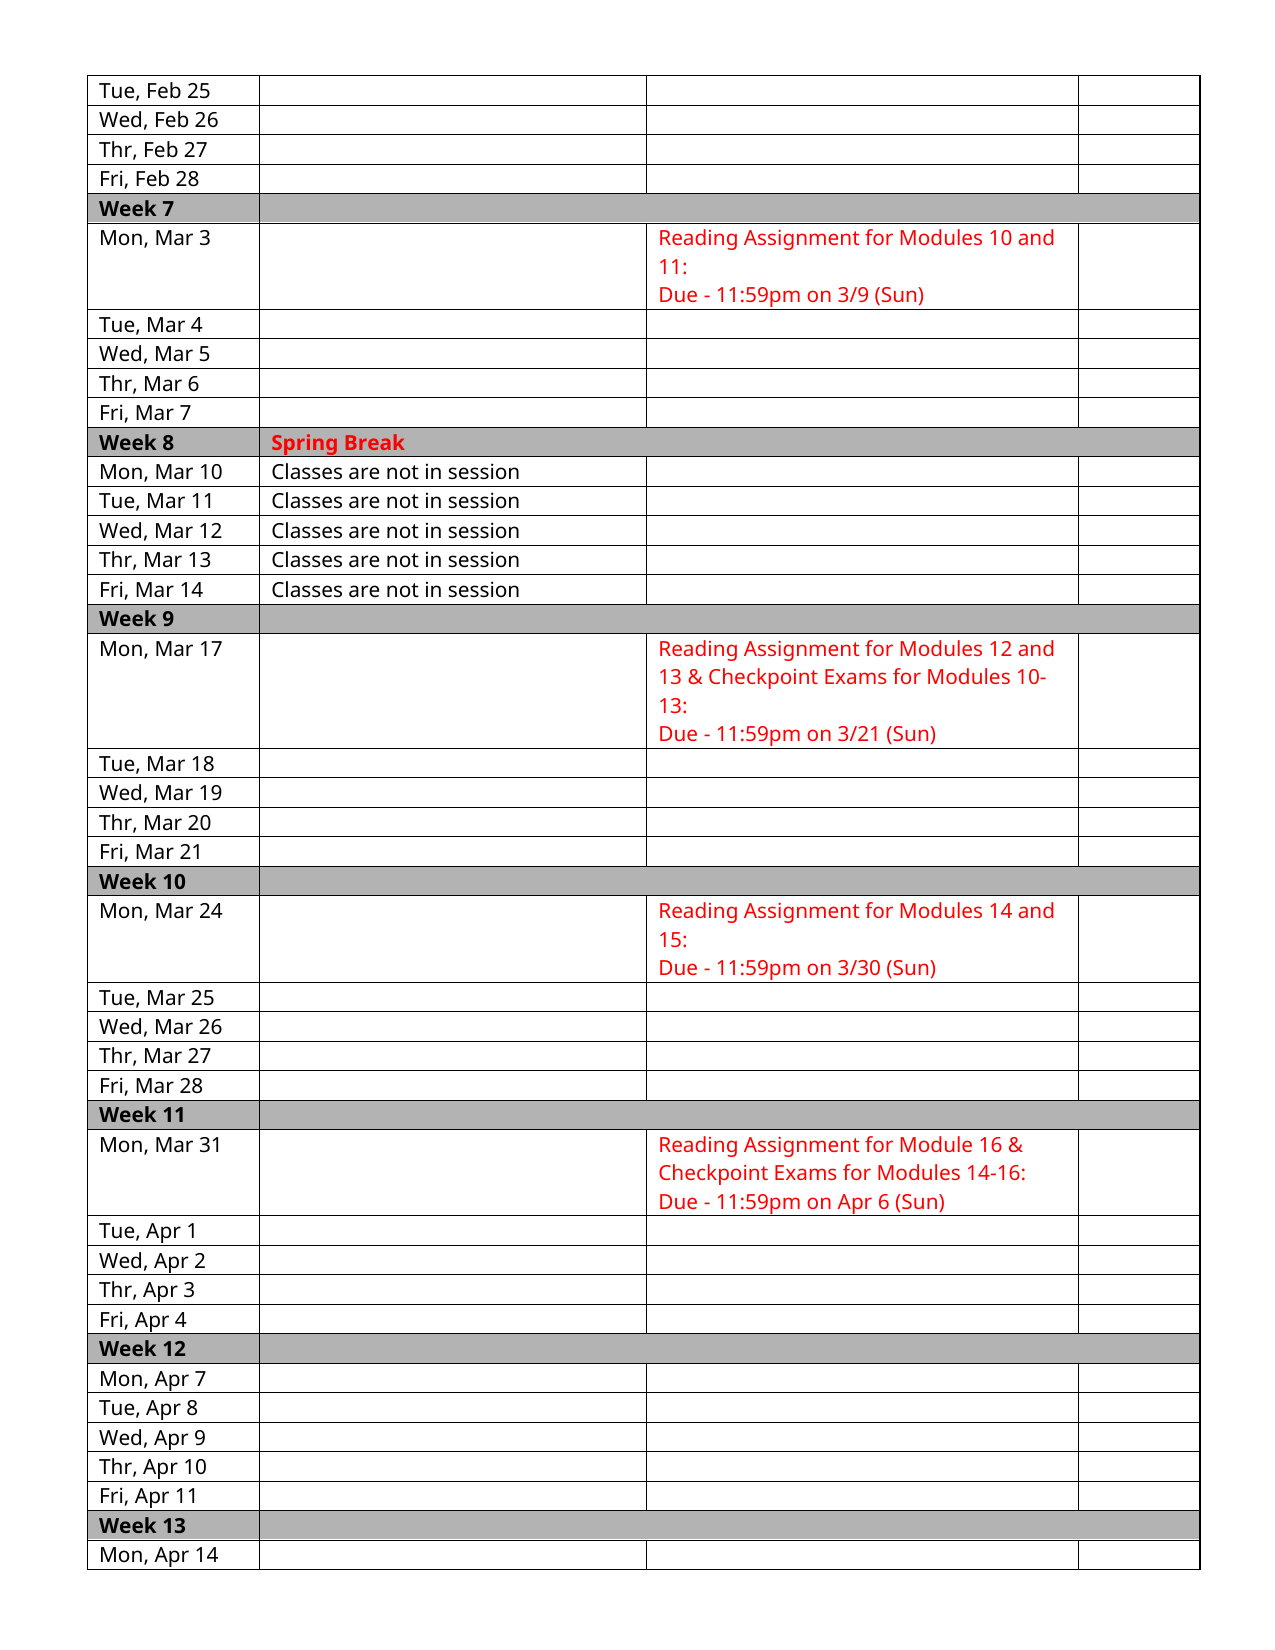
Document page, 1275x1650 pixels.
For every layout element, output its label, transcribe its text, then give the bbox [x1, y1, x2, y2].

table_cell Week 13 [88, 1511, 259, 1539]
table_cell [260, 749, 646, 777]
table_cell [260, 1275, 646, 1304]
table_cell [647, 1452, 1078, 1481]
table_cell Mon, Mar 3 [88, 224, 259, 309]
table_cell [647, 1305, 1078, 1333]
table_cell [1079, 224, 1199, 309]
table_cell Fri, Mar 21 [88, 837, 259, 866]
table_cell [260, 1071, 646, 1099]
table_cell [260, 398, 646, 427]
table_cell Reading Assignment for Modules 14 and 15: Due - 11:59pm on 3/30 (Sun) [647, 896, 1078, 982]
table_cell [260, 1246, 646, 1274]
table_cell [1079, 896, 1199, 982]
table_cell [647, 1393, 1078, 1422]
table_cell [1079, 634, 1199, 748]
table_cell [1079, 106, 1199, 134]
table_cell Tue, Feb 25 [88, 76, 259, 104]
table_cell [647, 1042, 1078, 1070]
table_cell [1079, 76, 1199, 104]
table_cell [260, 1012, 646, 1041]
table_cell [1079, 369, 1199, 397]
table_cell [260, 808, 646, 836]
table_cell [647, 778, 1078, 807]
table_cell Wed, Mar 5 [88, 339, 259, 368]
table_cell [260, 1042, 646, 1070]
table_cell [647, 983, 1078, 1011]
table_cell Wed, Apr 2 [88, 1246, 259, 1274]
table_cell Thr, Mar 27 [88, 1042, 259, 1070]
table_cell Fri, Apr 4 [88, 1305, 259, 1333]
table_cell [260, 983, 646, 1011]
table_cell [1079, 808, 1199, 836]
table_cell [1079, 457, 1199, 486]
table_cell [260, 224, 646, 309]
table_cell [1079, 398, 1199, 427]
table_cell Reading Assignment for Module 16 & Checkpoint Exams for Modules 14-16: Due - 11:59pm on Apr 6 (Sun) [647, 1130, 1078, 1215]
table_cell [647, 575, 1078, 603]
table_cell Classes are not in session [260, 516, 646, 544]
table_cell [1079, 983, 1199, 1011]
table_cell [260, 867, 1199, 895]
table_cell [647, 749, 1078, 777]
table_cell [1079, 1216, 1199, 1245]
table_cell Spring Break [260, 428, 1199, 456]
table_cell [1079, 575, 1199, 603]
table_cell Mon, Apr 7 [88, 1364, 259, 1392]
table_cell [647, 369, 1078, 397]
table_cell [1079, 1541, 1199, 1569]
table_cell [260, 194, 1199, 222]
table_cell [1079, 1423, 1199, 1451]
table_cell [260, 1541, 646, 1569]
table_cell Thr, Feb 27 [88, 135, 259, 163]
table_cell Week 11 [88, 1101, 259, 1129]
table_cell [1079, 1012, 1199, 1041]
table_cell [260, 165, 646, 193]
table_cell [647, 457, 1078, 486]
table_cell Tue, Mar 11 [88, 487, 259, 515]
table_cell [260, 1364, 646, 1392]
table_cell [260, 1452, 646, 1481]
table_cell [260, 1334, 1199, 1363]
table_cell [647, 165, 1078, 193]
table_cell [647, 1423, 1078, 1451]
table_cell [260, 1216, 646, 1245]
table_cell Tue, Mar 4 [88, 310, 259, 338]
table_cell [260, 605, 1199, 633]
table_cell [1079, 1042, 1199, 1070]
table_cell [647, 837, 1078, 866]
table_cell Thr, Mar 6 [88, 369, 259, 397]
table_cell [647, 487, 1078, 515]
table_cell [260, 778, 646, 807]
table_cell Tue, Mar 18 [88, 749, 259, 777]
table_cell Fri, Feb 28 [88, 165, 259, 193]
table_cell Week 7 [88, 194, 259, 222]
table_cell [1079, 749, 1199, 777]
table_cell [260, 837, 646, 866]
table_cell Fri, Mar 14 [88, 575, 259, 603]
table_cell Wed, Apr 9 [88, 1423, 259, 1451]
table_cell Classes are not in session [260, 487, 646, 515]
table_cell [260, 369, 646, 397]
table_cell Classes are not in session [260, 457, 646, 486]
table_cell [647, 1216, 1078, 1245]
table_cell [1079, 546, 1199, 574]
table_cell Reading Assignment for Modules 10 and 11: Due - 11:59pm on 3/9 (Sun) [647, 224, 1078, 309]
table_cell Classes are not in session [260, 546, 646, 574]
table_cell [260, 1393, 646, 1422]
table_cell Wed, Mar 26 [88, 1012, 259, 1041]
table_cell [647, 808, 1078, 836]
table_cell [260, 1305, 646, 1333]
table_cell [1079, 778, 1199, 807]
table_cell [647, 1012, 1078, 1041]
table_cell Fri, Apr 11 [88, 1482, 259, 1510]
table_cell [1079, 1364, 1199, 1392]
table_cell [260, 76, 646, 104]
table_cell Week 10 [88, 867, 259, 895]
table_cell Thr, Apr 3 [88, 1275, 259, 1304]
table_cell [260, 1511, 1199, 1539]
table_cell [260, 310, 646, 338]
table_cell [647, 135, 1078, 163]
table_cell [260, 339, 646, 368]
table_cell [647, 310, 1078, 338]
table_cell [647, 1482, 1078, 1510]
table_cell Mon, Mar 24 [88, 896, 259, 982]
table_cell Fri, Mar 28 [88, 1071, 259, 1099]
table_cell [1079, 135, 1199, 163]
table_cell [1079, 1246, 1199, 1274]
table_cell [260, 1423, 646, 1451]
table_cell [260, 1101, 1199, 1129]
table_cell Week 8 [88, 428, 259, 456]
table_cell [647, 1364, 1078, 1392]
table_cell [1079, 837, 1199, 866]
table_cell [1079, 1275, 1199, 1304]
table_cell [1079, 339, 1199, 368]
table_cell Week 12 [88, 1334, 259, 1363]
table_cell [1079, 1393, 1199, 1422]
table_cell Mon, Apr 14 [88, 1541, 259, 1569]
table_cell [1079, 1130, 1199, 1215]
table_cell Tue, Apr 8 [88, 1393, 259, 1422]
table_cell [1079, 165, 1199, 193]
table_cell Wed, Mar 12 [88, 516, 259, 544]
table_cell Mon, Mar 17 [88, 634, 259, 748]
table_cell Thr, Mar 20 [88, 808, 259, 836]
table_cell [647, 1071, 1078, 1099]
table_cell [647, 1246, 1078, 1274]
table_cell [647, 1275, 1078, 1304]
table_cell Fri, Mar 7 [88, 398, 259, 427]
table_cell Wed, Feb 26 [88, 106, 259, 134]
table_cell Tue, Mar 25 [88, 983, 259, 1011]
table_cell [1079, 516, 1199, 544]
table_cell Mon, Mar 10 [88, 457, 259, 486]
table_cell Wed, Mar 19 [88, 778, 259, 807]
table_cell [1079, 487, 1199, 515]
table_cell [260, 135, 646, 163]
table_cell [260, 634, 646, 748]
table_cell Thr, Mar 13 [88, 546, 259, 574]
table_cell Classes are not in session [260, 575, 646, 603]
table_cell [647, 546, 1078, 574]
table_cell [647, 76, 1078, 104]
table_cell Reading Assignment for Modules 12 and 13 & Checkpoint Exams for Modules 10-13: Due - 11:59pm on 3/21 (Sun) [647, 634, 1078, 748]
table_cell Tue, Apr 1 [88, 1216, 259, 1245]
table_cell [1079, 1482, 1199, 1510]
table_cell [647, 516, 1078, 544]
table_cell [647, 398, 1078, 427]
table_cell Week 9 [88, 605, 259, 633]
table_cell [1079, 1452, 1199, 1481]
table_cell [647, 1541, 1078, 1569]
table_cell Mon, Mar 31 [88, 1130, 259, 1215]
table_cell Thr, Apr 10 [88, 1452, 259, 1481]
table_cell [260, 1130, 646, 1215]
table_cell [1079, 1071, 1199, 1099]
table_cell [260, 1482, 646, 1510]
table_cell [1079, 1305, 1199, 1333]
table_cell [1079, 310, 1199, 338]
table_cell [647, 106, 1078, 134]
table_cell [647, 339, 1078, 368]
table_cell [260, 896, 646, 982]
table_cell [260, 106, 646, 134]
